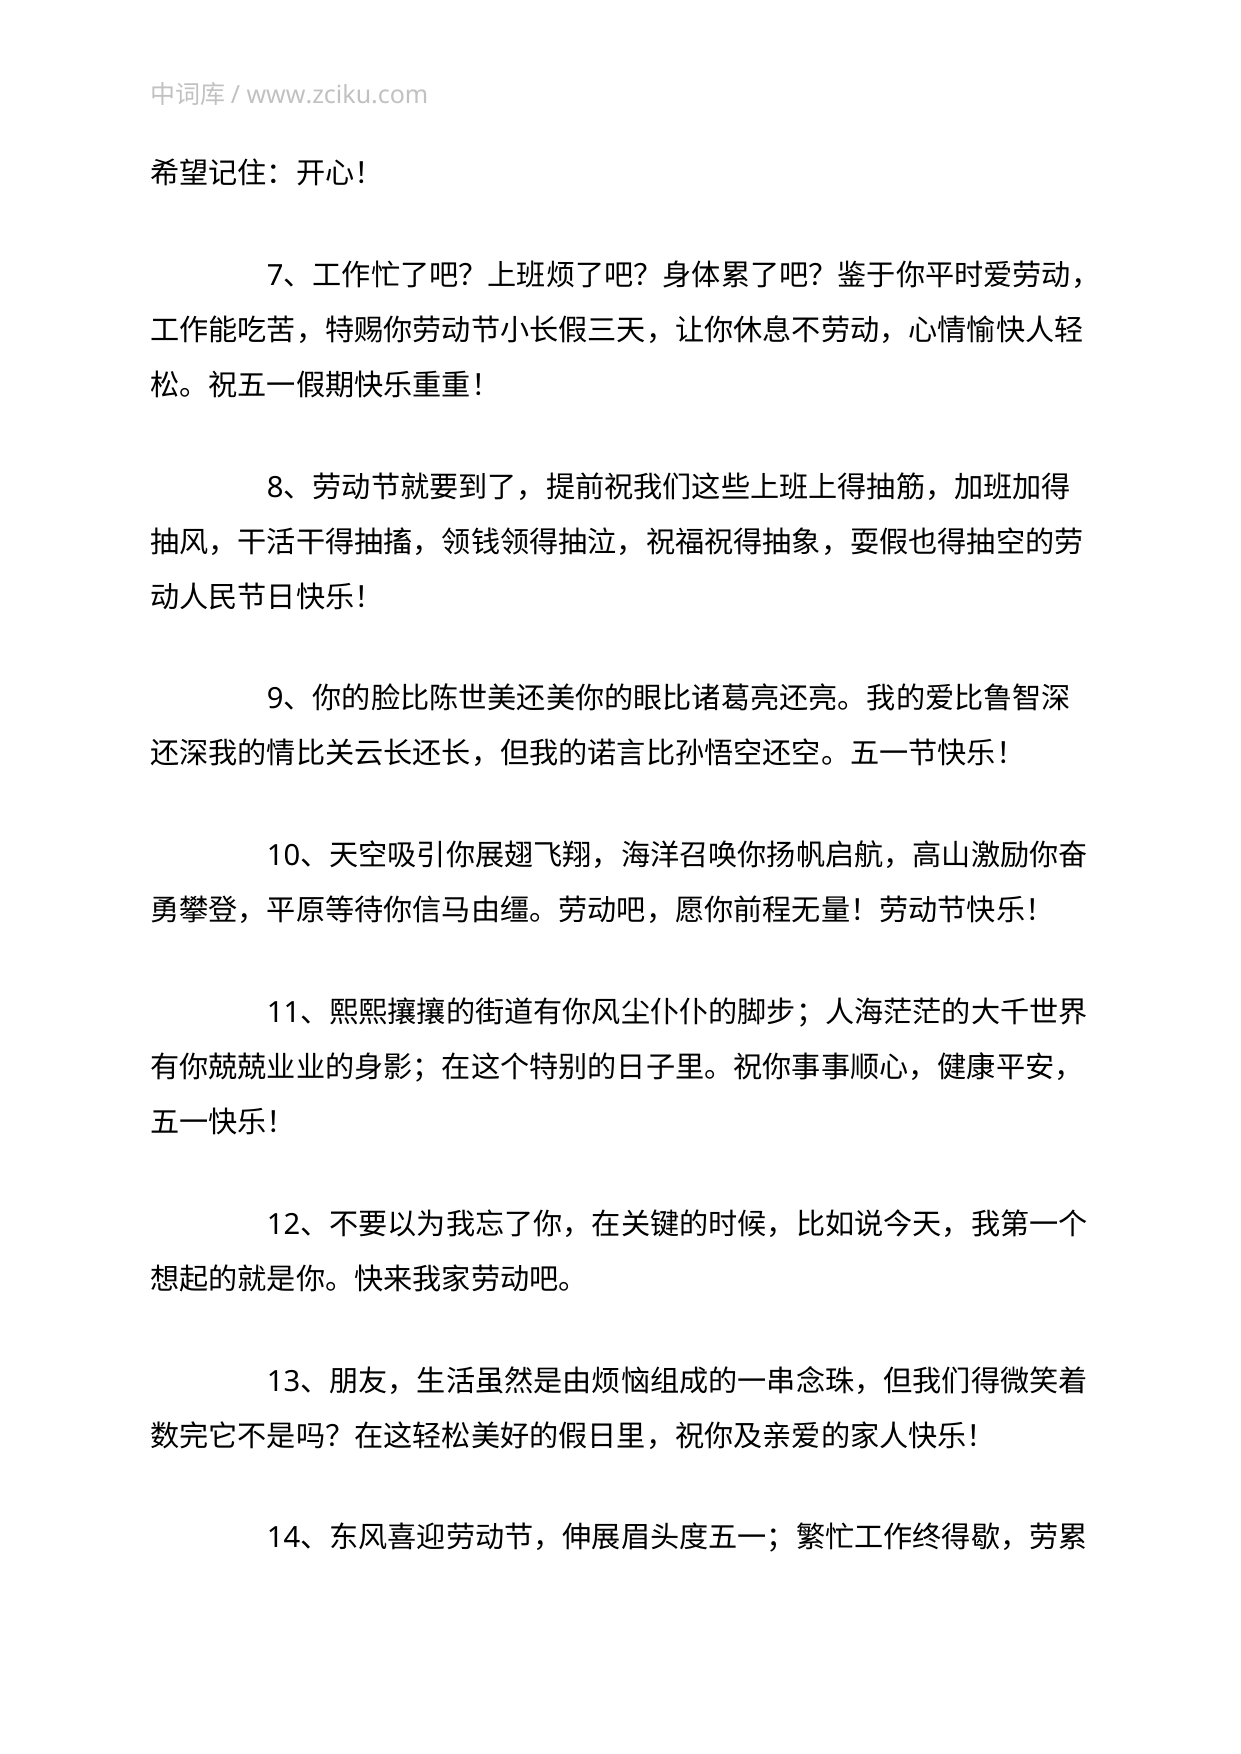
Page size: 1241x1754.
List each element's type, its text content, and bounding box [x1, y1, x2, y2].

text 11、熙熙攘攘的街道有你风尘仆仆的脚步；人海茫茫的大千世界有你兢兢业业的身影；在这个特别的日子里。祝你事事顺心，健康平安，五一快乐！ [150, 989, 1090, 1141]
text 7、工作忙了吧？上班烦了吧？身体累了吧？鉴于你平时爱劳动，工作能吃苦，特赐你劳动节小长假三天，让你休息不劳动，心情愉快人轻松。祝五一假期快乐重重！ [150, 252, 1090, 404]
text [150, 1514, 1090, 1556]
text 9、你的脸比陈世美还美你的眼比诸葛亮还亮。我的爱比鲁智深还深我的情比关云长还长，但我的诺言比孙悟空还空。五一节快乐！ [150, 675, 1090, 772]
text 13、朋友，生活虽然是由烦恼组成的一串念珠，但我们得微笑着数完它不是吗？在这轻松美好的假日里，祝你及亲爱的家人快乐！ [150, 1357, 1090, 1454]
text 12、不要以为我忘了你，在关键的时候，比如说今天，我第一个想起的就是你。快来我家劳动吧。 [150, 1200, 1090, 1298]
text 10、天空吸引你展翅飞翔，海洋召唤你扬帆启航，高山激励你奋勇攀登，平原等待你信马由缰。劳动吧，愿你前程无量！劳动节快乐！ [150, 832, 1090, 929]
text 8、劳动节就要到了，提前祝我们这些上班上得抽筋，加班加得抽风，干活干得抽搐，领钱领得抽泣，祝福祝得抽象，耍假也得抽空的劳动人民节日快乐！ [150, 463, 1090, 616]
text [150, 150, 1090, 192]
